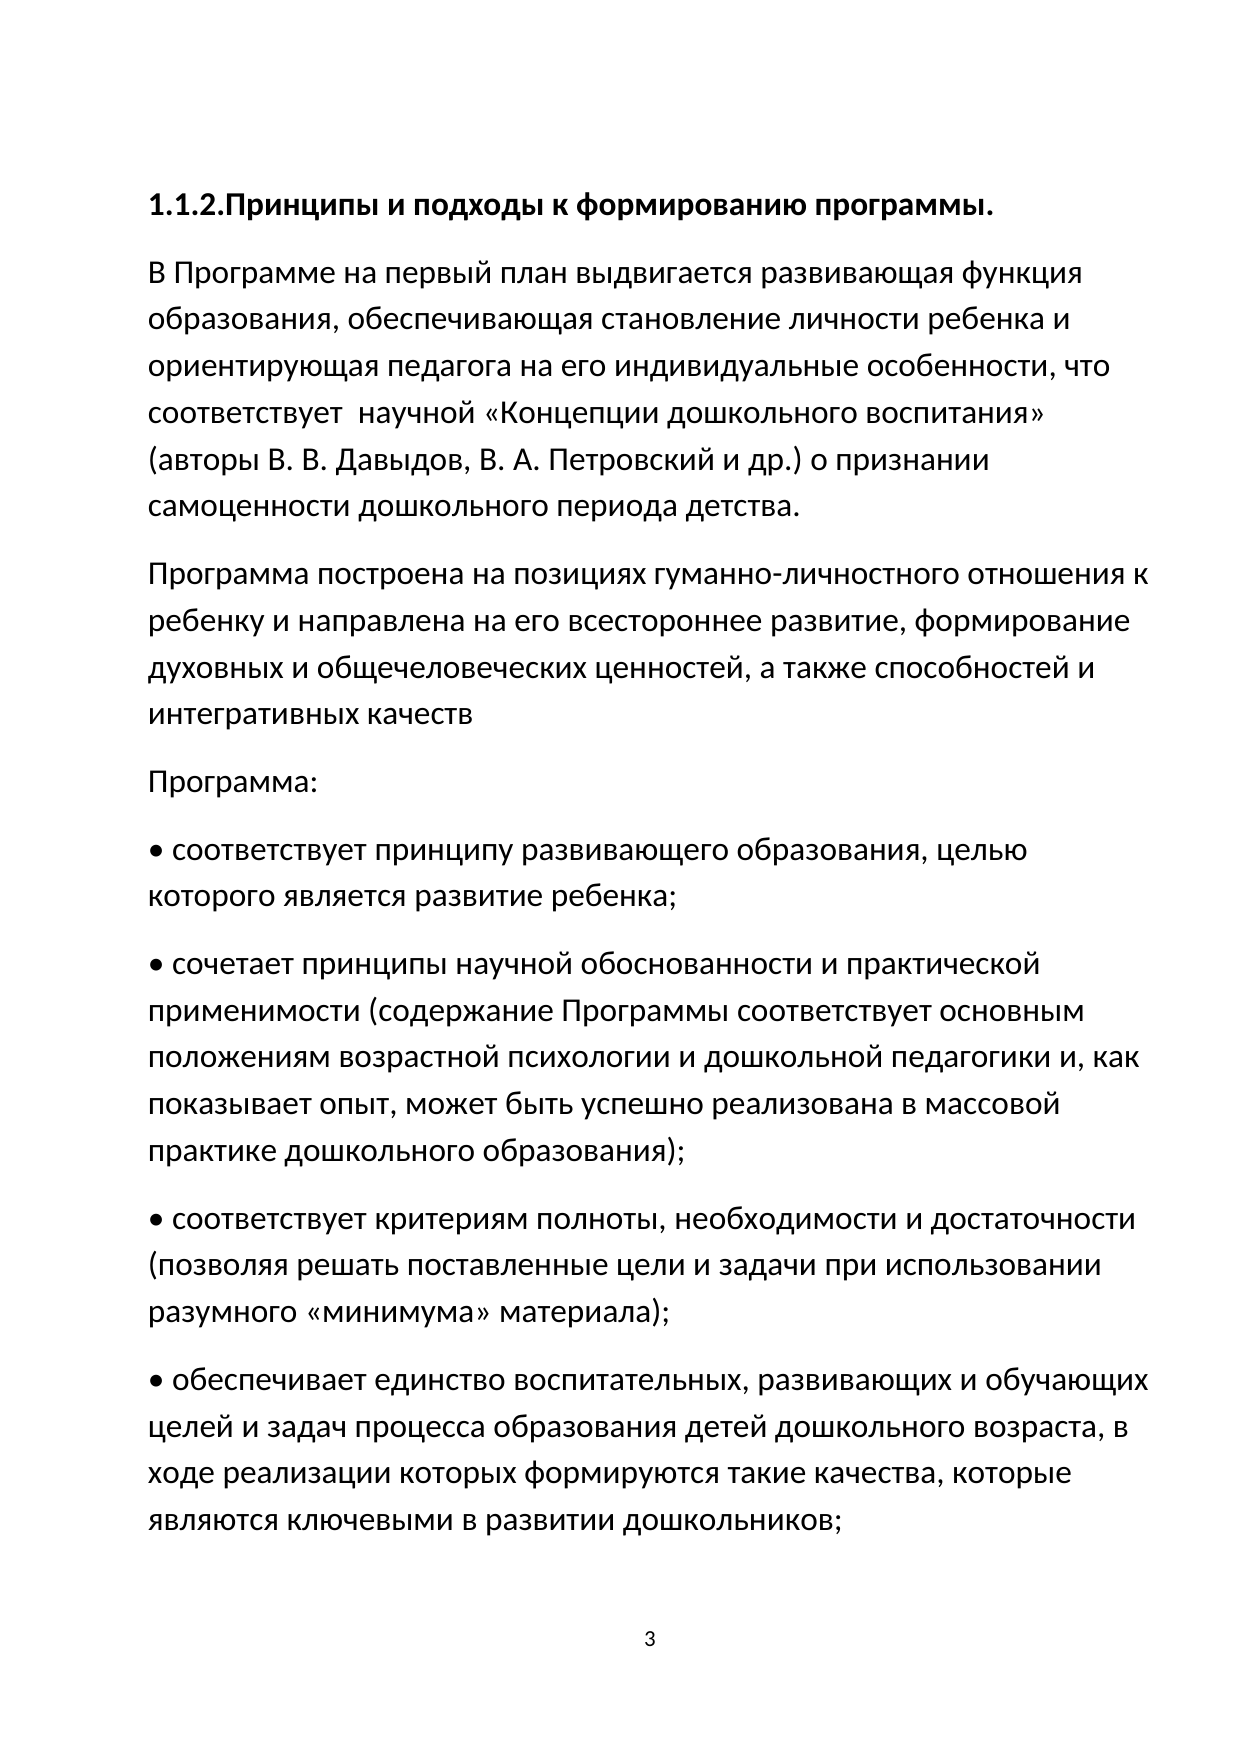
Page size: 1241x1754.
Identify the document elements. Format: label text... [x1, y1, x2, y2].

text В Программе на первый план выдвигается развивающая функция образования, обеспечивающая становление личности ребенка и ориентирующая педагога на его индивидуальные особенности, что соответствует научной «Концепции дошкольного воспитания» (авторы В. В. Давыдов, В. А. Петровский и др.) о признании самоценности дошкольного периода детства. [148, 251, 1152, 525]
text Программа: [148, 760, 1152, 801]
text Программа построена на позициях гуманно-личностного отношения к ребенку и направлена на его всестороннее развитие, формирование духовных и общечеловеческих ценностей, а также способностей и интегративных качеств [148, 552, 1152, 733]
text 1.1.2.Принципы и подходы к формированию программы. [148, 183, 1152, 224]
text • соответствует критериям полноты, необходимости и достаточности (позволяя решать поставленные цели и задачи при использовании разумного «минимума» материала); [148, 1197, 1152, 1331]
text • соответствует принципу развивающего образования, целью которого является развитие ребенка; [148, 828, 1152, 915]
text • обеспечивает единство воспитательных, развивающих и обучающих целей и задач процесса образования детей дошкольного возраста, в ходе реализации которых формируются такие качества, которые являются ключевыми в развитии дошкольников; [148, 1358, 1152, 1539]
text • сочетает принципы научной обоснованности и практической применимости (содержание Программы соответствует основным положениям возрастной психологии и дошкольной педагогики и, как показывает опыт, может быть успешно реализована в массовой практике дошкольного образования); [148, 942, 1152, 1170]
